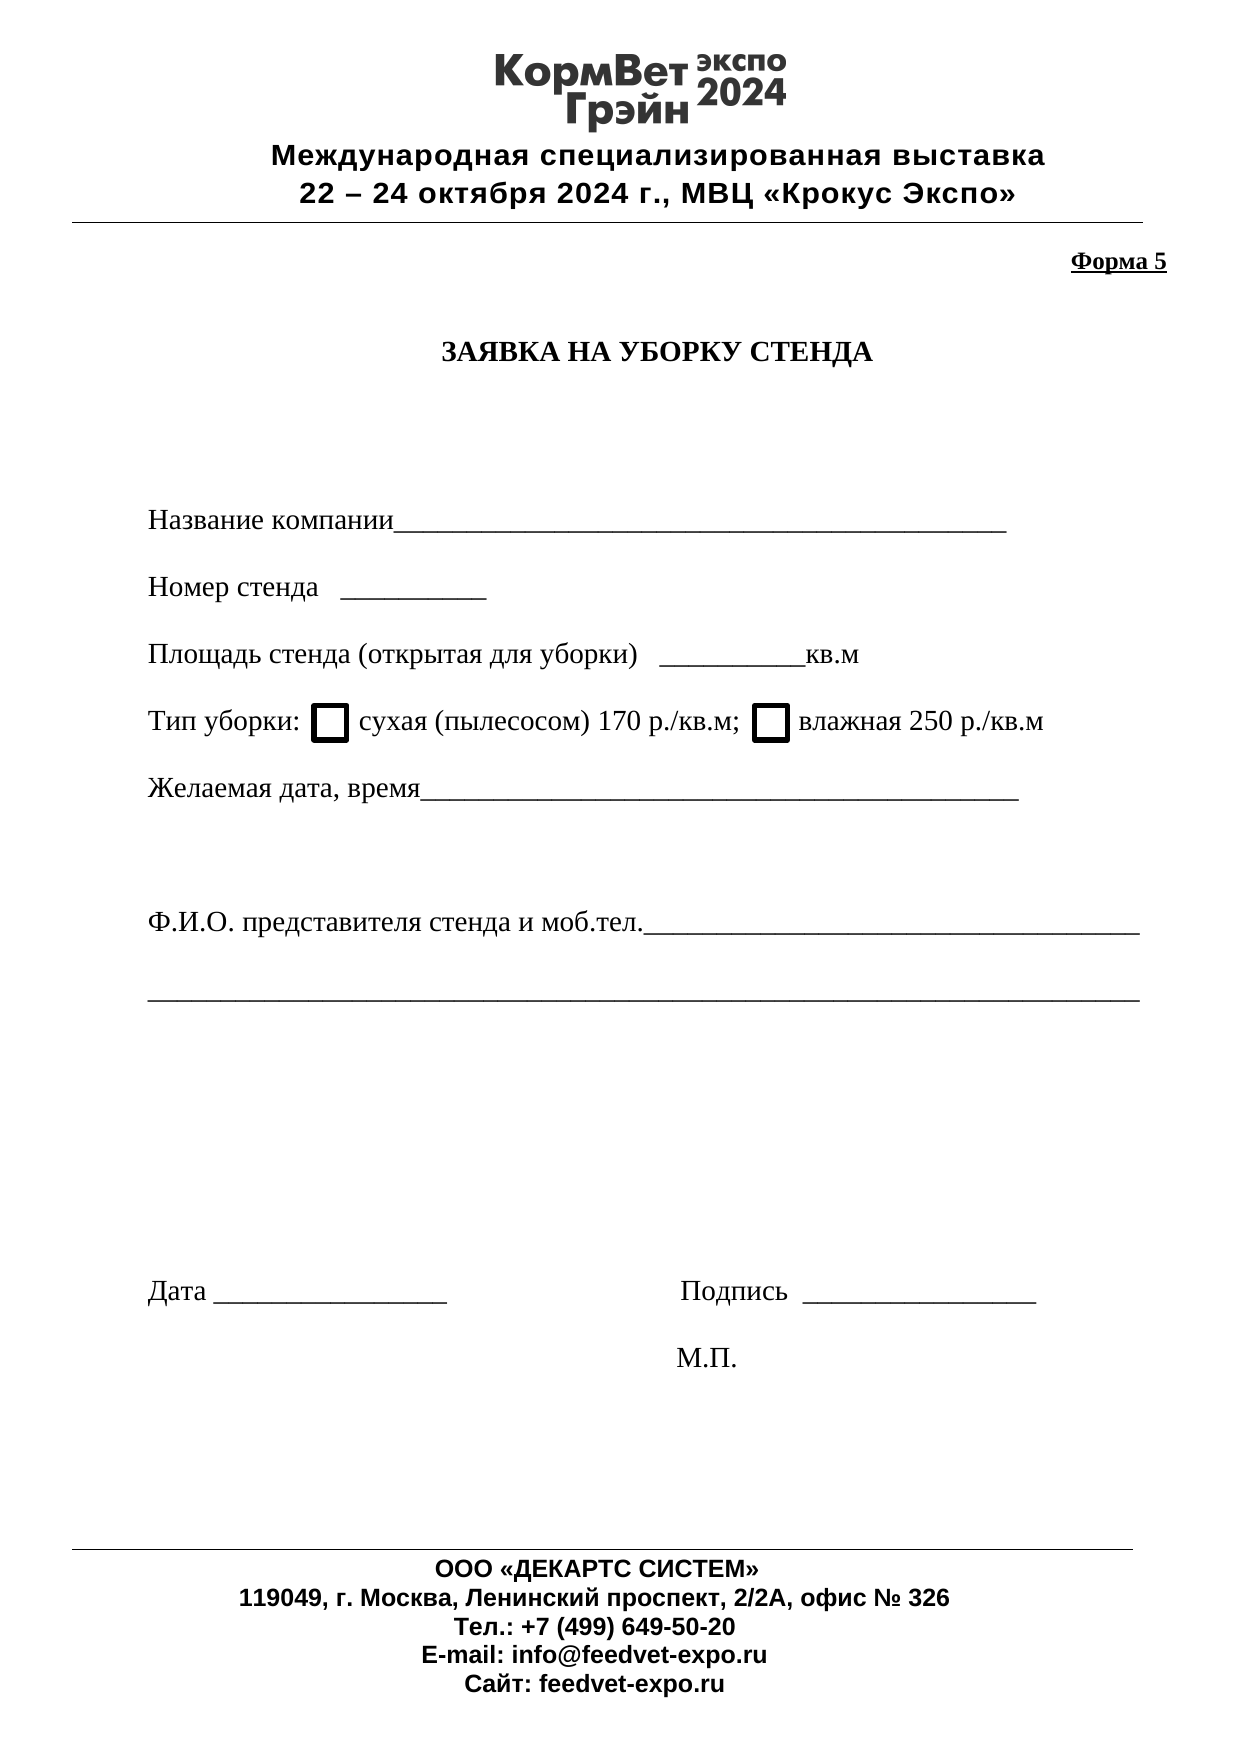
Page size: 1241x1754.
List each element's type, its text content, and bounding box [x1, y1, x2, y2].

text Дата ________________ Подпись ________________ [148, 1273, 1167, 1307]
text ЗАЯВКА НА УБОРКУ СТЕНДА [148, 334, 1167, 368]
text Площадь стенда (открытая для уборки) __________кв.м [148, 636, 1167, 669]
subtitle Форма 5 [148, 250, 1167, 275]
text ____________________________________________________________________ [148, 971, 1167, 1005]
picture [483, 48, 801, 134]
text Тип уборки: сухая (пылесосом) 170 р./кв.м; влажная 250 р./кв.м [349, 703, 752, 737]
text Номер стенда __________ [148, 569, 1167, 602]
text Ф.И.О. представителя стенда и моб.тел.__________________________________ [148, 904, 1167, 938]
text Желаемая дата, время_________________________________________ [148, 770, 1167, 804]
text Тип уборки: сухая (пылесосом) 170 р./кв.м; влажная 250 р./кв.м [148, 703, 311, 737]
text Название компании__________________________________________ [148, 502, 1167, 535]
text Тип уборки: сухая (пылесосом) 170 р./кв.м; влажная 250 р./кв.м [790, 703, 1167, 737]
text М.П. [148, 1340, 1167, 1374]
